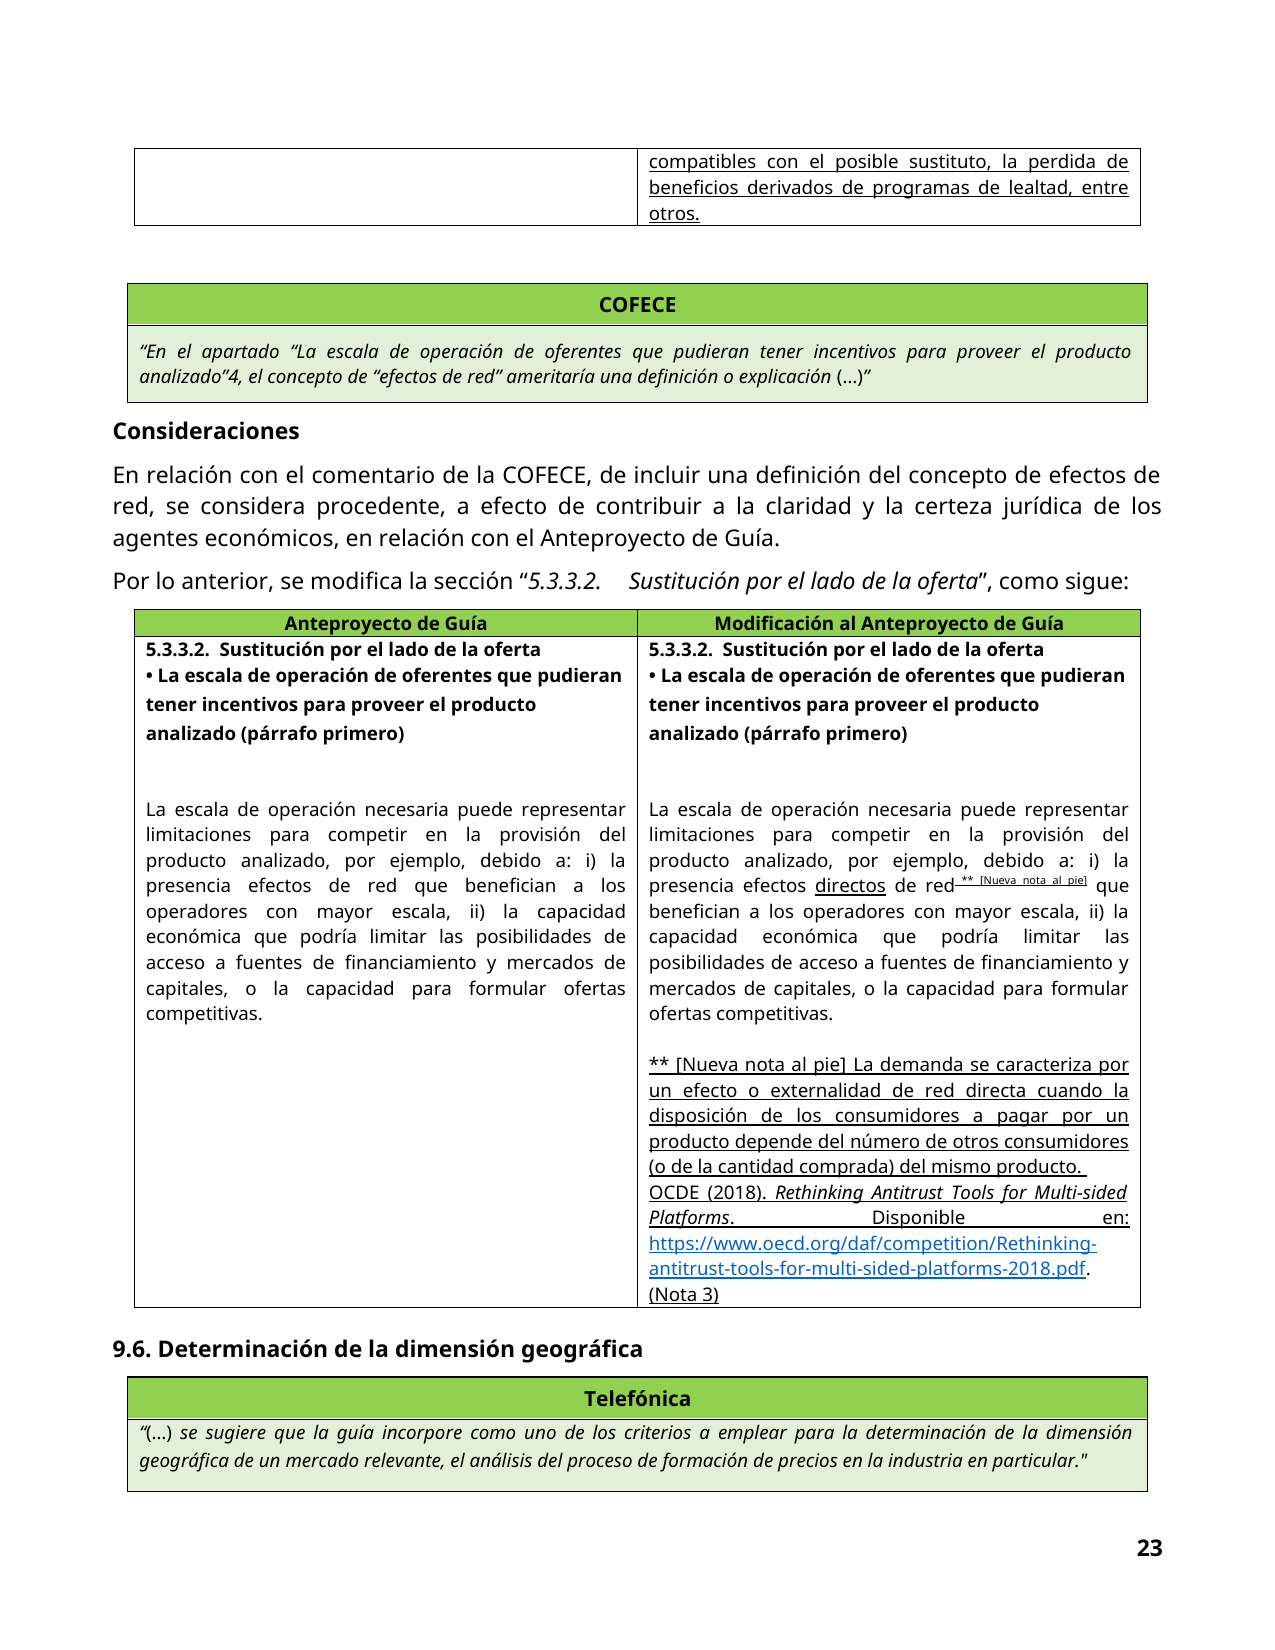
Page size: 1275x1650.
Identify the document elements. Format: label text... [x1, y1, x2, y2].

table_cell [135, 149, 637, 225]
table_cell 5.3.3.2. Sustitución por el lado de la oferta • La escala de operación de oferentes que pudieran tener incentivos para proveer el producto analizado (párrafo primero) La escala de operación necesaria puede representar limitaciones para competir en la provisión del producto analizado, por ejemplo, debido a: i) la presencia efectos directos de red ** [Nueva nota al pie] que benefician a los operadores con mayor escala, ii) la capacidad económica que podría limitar las posibilidades de acceso a fuentes de financiamiento y mercados de capitales, o la capacidad para formular ofertas competitivas. ** [Nueva nota al pie] La demanda se caracteriza por un efecto o externalidad de red directa cuando la disposición de los consumidores a pagar por un producto depende del número de otros consumidores (o de la cantidad comprada) del mismo producto. OCDE (2018). Rethinking Antitrust Tools for Multi-sided Platforms. Disponible en: https://www.oecd.org/daf/competition/Rethinking-antitrust-tools-for-multi-sided-platforms-2018.pdf. (Nota 3) [638, 637, 1140, 1307]
table_header COFECE [128, 284, 1147, 324]
text En relación con el comentario de la COFECE, de incluir una definición del concepto de efectos de red, se considera procedente, a efecto de contribuir a la claridad y la certeza jurídica de los agentes económicos, en relación con el Anteproyecto de Guía. [112, 459, 1163, 553]
table_header Modificación al Anteproyecto de Guía [638, 610, 1140, 636]
table_cell “En el apartado “La escala de operación de oferentes que pudieran tener incentivos para proveer el producto analizado”4, el concepto de “efectos de red” ameritaría una definición o explicación (…)” [128, 326, 1147, 402]
table_cell “(…) se sugiere que la guía incorpore como uno de los criterios a emplear para la determinación de la dimensión geográfica de un mercado relevante, el análisis del proceso de formación de precios en la industria en particular." [128, 1420, 1147, 1491]
table_header Anteproyecto de Guía [135, 610, 637, 636]
table_cell 5.3.3.2. Sustitución por el lado de la oferta • La escala de operación de oferentes que pudieran tener incentivos para proveer el producto analizado (párrafo primero) La escala de operación necesaria puede representar limitaciones para competir en la provisión del producto analizado, por ejemplo, debido a: i) la presencia efectos de red que benefician a los operadores con mayor escala, ii) la capacidad económica que podría limitar las posibilidades de acceso a fuentes de financiamiento y mercados de capitales, o la capacidad para formular ofertas competitivas. [135, 637, 637, 1307]
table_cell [638, 149, 1140, 225]
text Consideraciones [112, 415, 1163, 446]
text 9.6. Determinación de la dimensión geográfica [112, 1333, 1163, 1364]
text Por lo anterior, se modifica la sección “5.3.3.2. Sustitución por el lado de la oferta”, como sigue: [112, 565, 1163, 596]
table_header Telefónica [128, 1378, 1147, 1418]
